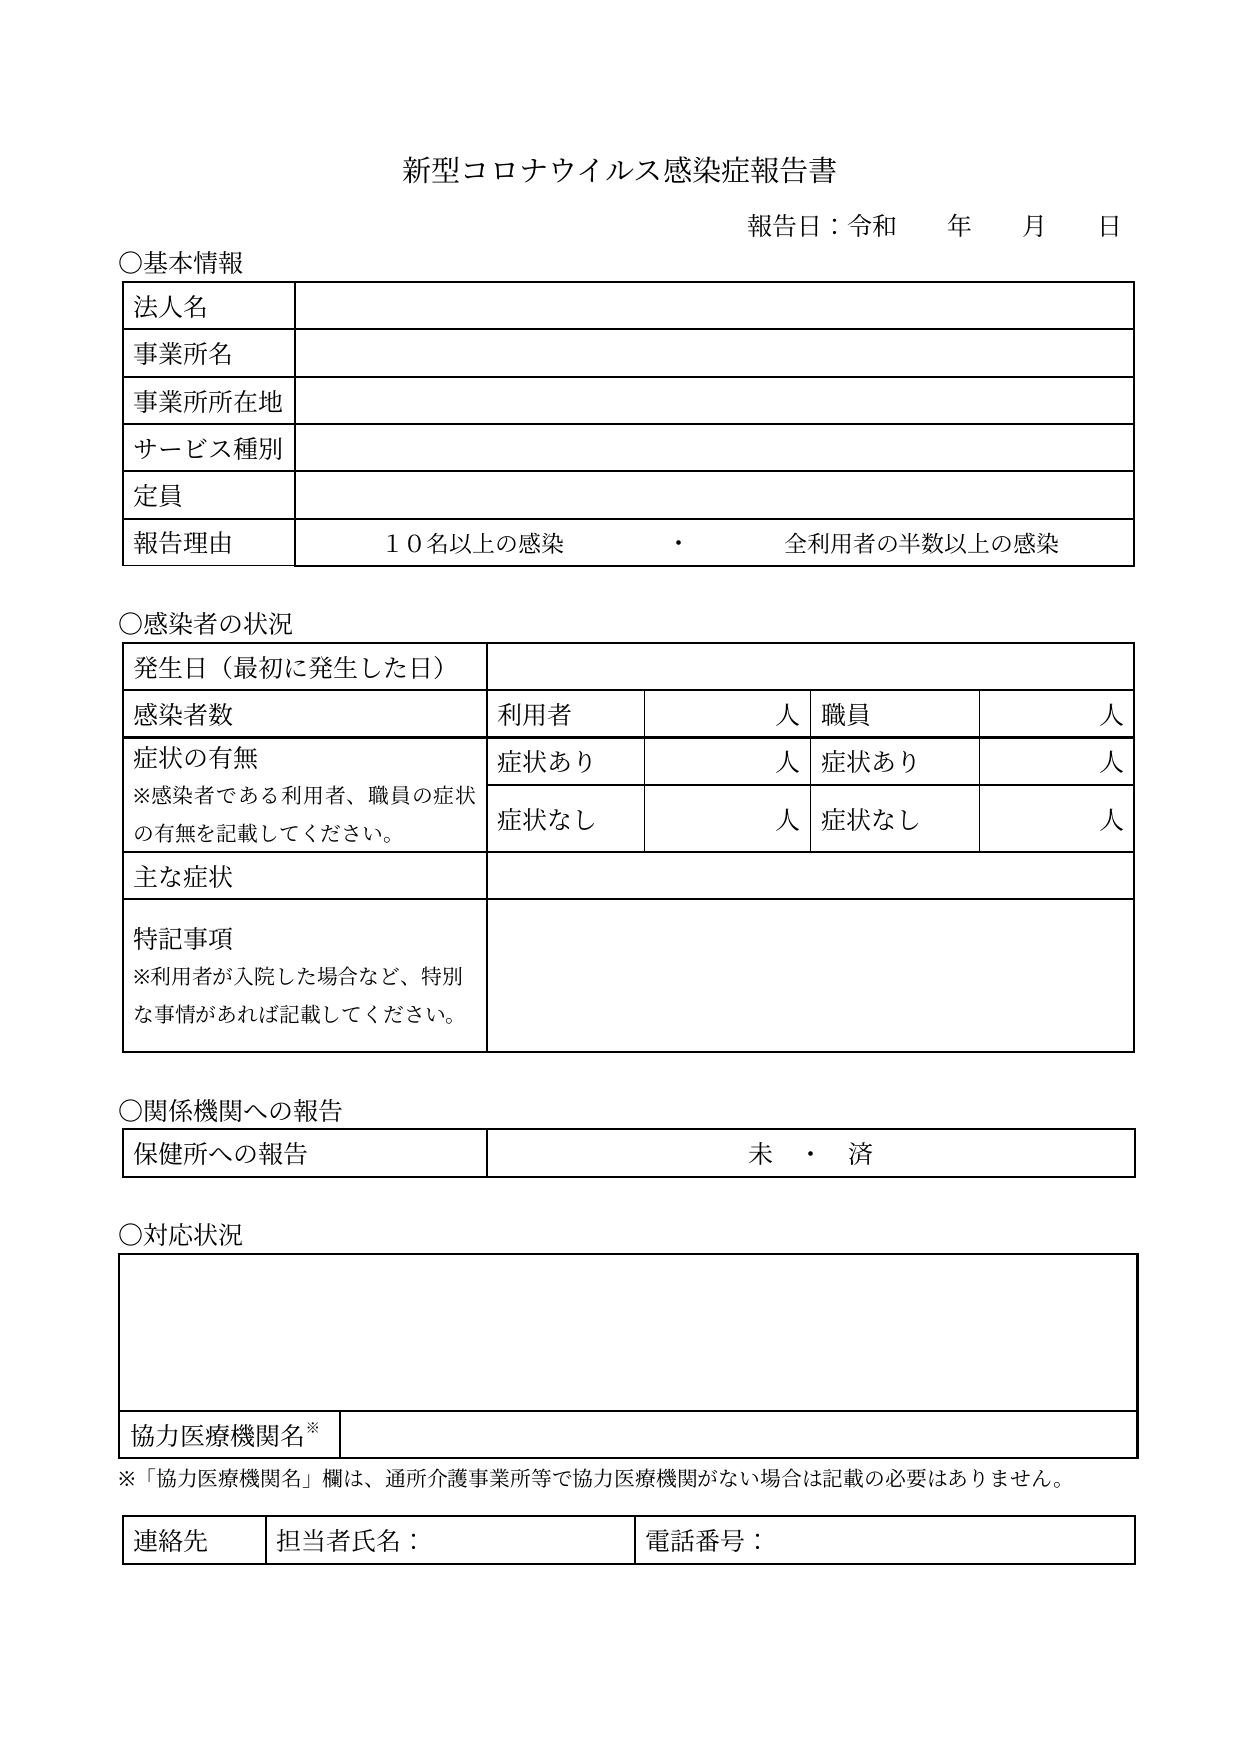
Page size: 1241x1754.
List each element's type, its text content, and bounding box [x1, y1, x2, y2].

table_header 保健所への報告 [124, 1130, 486, 1176]
table_cell 主な症状 [124, 853, 486, 898]
table_cell 全利用者の半数以上の感染 [709, 520, 1133, 565]
table_cell 事業所所在地 [124, 378, 294, 423]
table_cell [296, 330, 1133, 376]
table_cell 人 [645, 739, 810, 784]
table_cell 利用者 [488, 691, 644, 736]
table_cell [488, 900, 1133, 1051]
table_cell [341, 1412, 1136, 1457]
table_cell 協力医療機関名※ [120, 1412, 339, 1457]
table_cell １０名以上の感染 [296, 520, 649, 565]
table_cell 症状の有無 ※感染者である利用者、職員の症状の有無を記載してください。 [124, 739, 486, 851]
table_cell 人 [980, 691, 1133, 736]
text 〇関係機関への報告 [118, 1091, 1122, 1128]
table_cell 症状あり [811, 739, 979, 784]
table_cell 事業所名 [124, 330, 294, 376]
table_cell [296, 472, 1133, 517]
table_cell 定員 [124, 472, 294, 517]
table_header [120, 1255, 1136, 1409]
table_cell 人 [645, 691, 810, 736]
table_cell 特記事項 ※利用者が入院した場合など、特別な事情があれば記載してください。 [124, 900, 486, 1051]
table_cell [296, 378, 1133, 423]
table_header 未 ・ 済 [488, 1130, 1134, 1176]
table_cell 症状なし [488, 786, 644, 851]
text 報告日：令和 年 月 日 [118, 206, 1122, 243]
table_cell ・ [650, 520, 709, 565]
table_cell 人 [980, 739, 1133, 784]
table_cell [488, 853, 1133, 898]
table_header 電話番号： [636, 1517, 1134, 1562]
table_cell [296, 425, 1133, 470]
text 〇感染者の状況 [118, 604, 1122, 642]
table_cell 報告理由 [124, 520, 294, 565]
text ※「協力医療機関名」欄は、通所介護事業所等で協力医療機関がない場合は記載の必要はありません。 [118, 1459, 1122, 1496]
text 〇基本情報 [118, 243, 1122, 281]
table_header 発生日（最初に発生した日） [124, 644, 486, 689]
table_header 法人名 [124, 283, 294, 328]
table_cell 症状あり [488, 739, 644, 784]
table_cell サービス種別 [124, 425, 294, 470]
table_cell 感染者数 [124, 691, 486, 736]
table_header [296, 283, 1133, 328]
text 新型コロナウイルス感染症報告書 [118, 131, 1122, 206]
table_cell 症状なし [811, 786, 979, 851]
table_header 連絡先 [124, 1517, 265, 1562]
text 〇対応状況 [118, 1215, 1122, 1253]
table_cell 人 [645, 786, 810, 851]
table_cell 職員 [811, 691, 979, 736]
table_header [488, 644, 1133, 689]
table_header 担当者氏名： [267, 1517, 634, 1562]
table_cell 人 [980, 786, 1133, 851]
